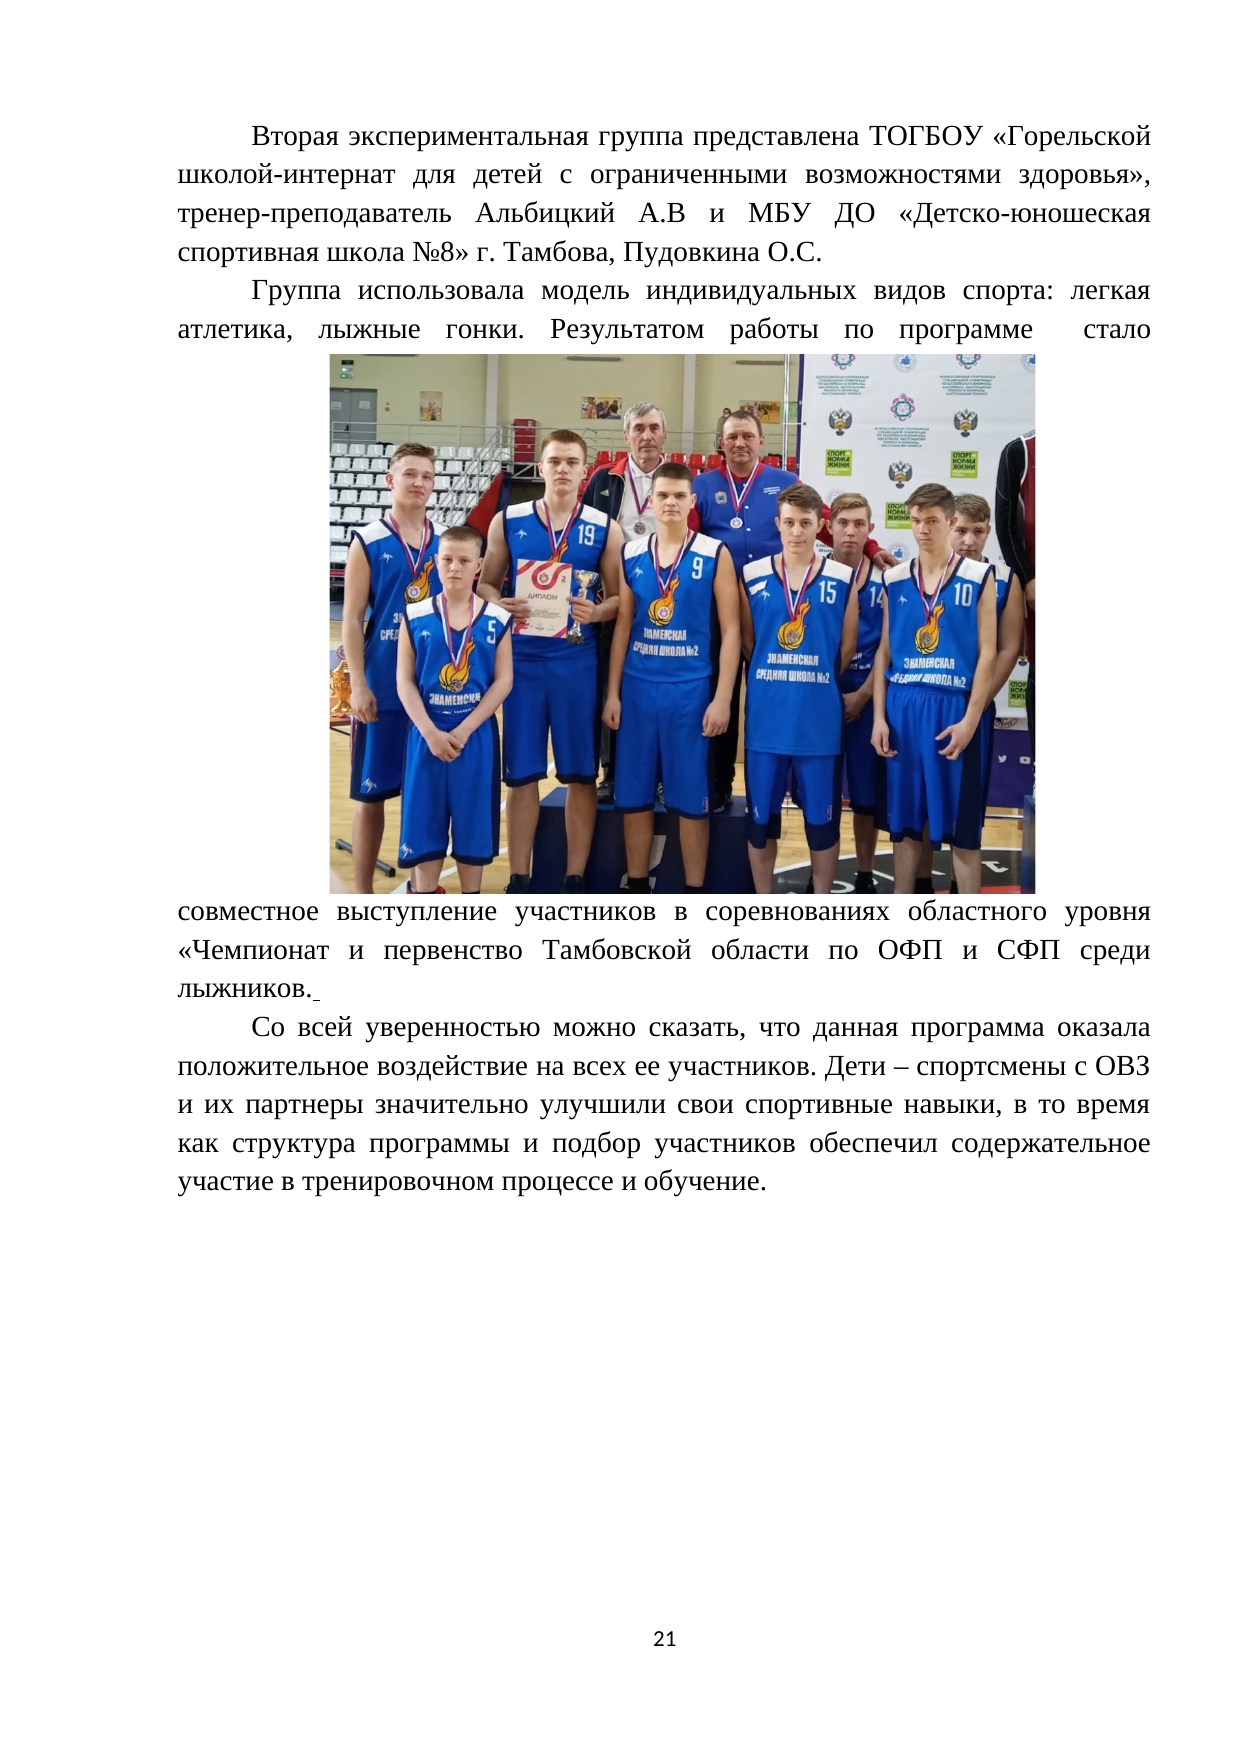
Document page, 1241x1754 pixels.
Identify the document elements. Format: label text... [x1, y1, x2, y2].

text Со всей уверенностью можно сказать, что данная программа оказала положительное воздействие на всех ее участников. Дети – спортсмены с ОВЗ и их партнеры значительно улучшили свои спортивные навыки, в то время как структура программы и подбор участников обеспечил содержательное участие в тренировочном процессе и обучение. [177, 1009, 1152, 1197]
picture [329, 354, 1036, 894]
text Вторая экспериментальная группа представлена ТОГБОУ «Горельской школой-интернат для детей с ограниченными возможностями здоровья», тренер-преподаватель Альбицкий А.В и МБУ ДО «Детско-юношеская спортивная школа №8» г. Тамбова, Пудовкина О.С. [177, 118, 1152, 267]
